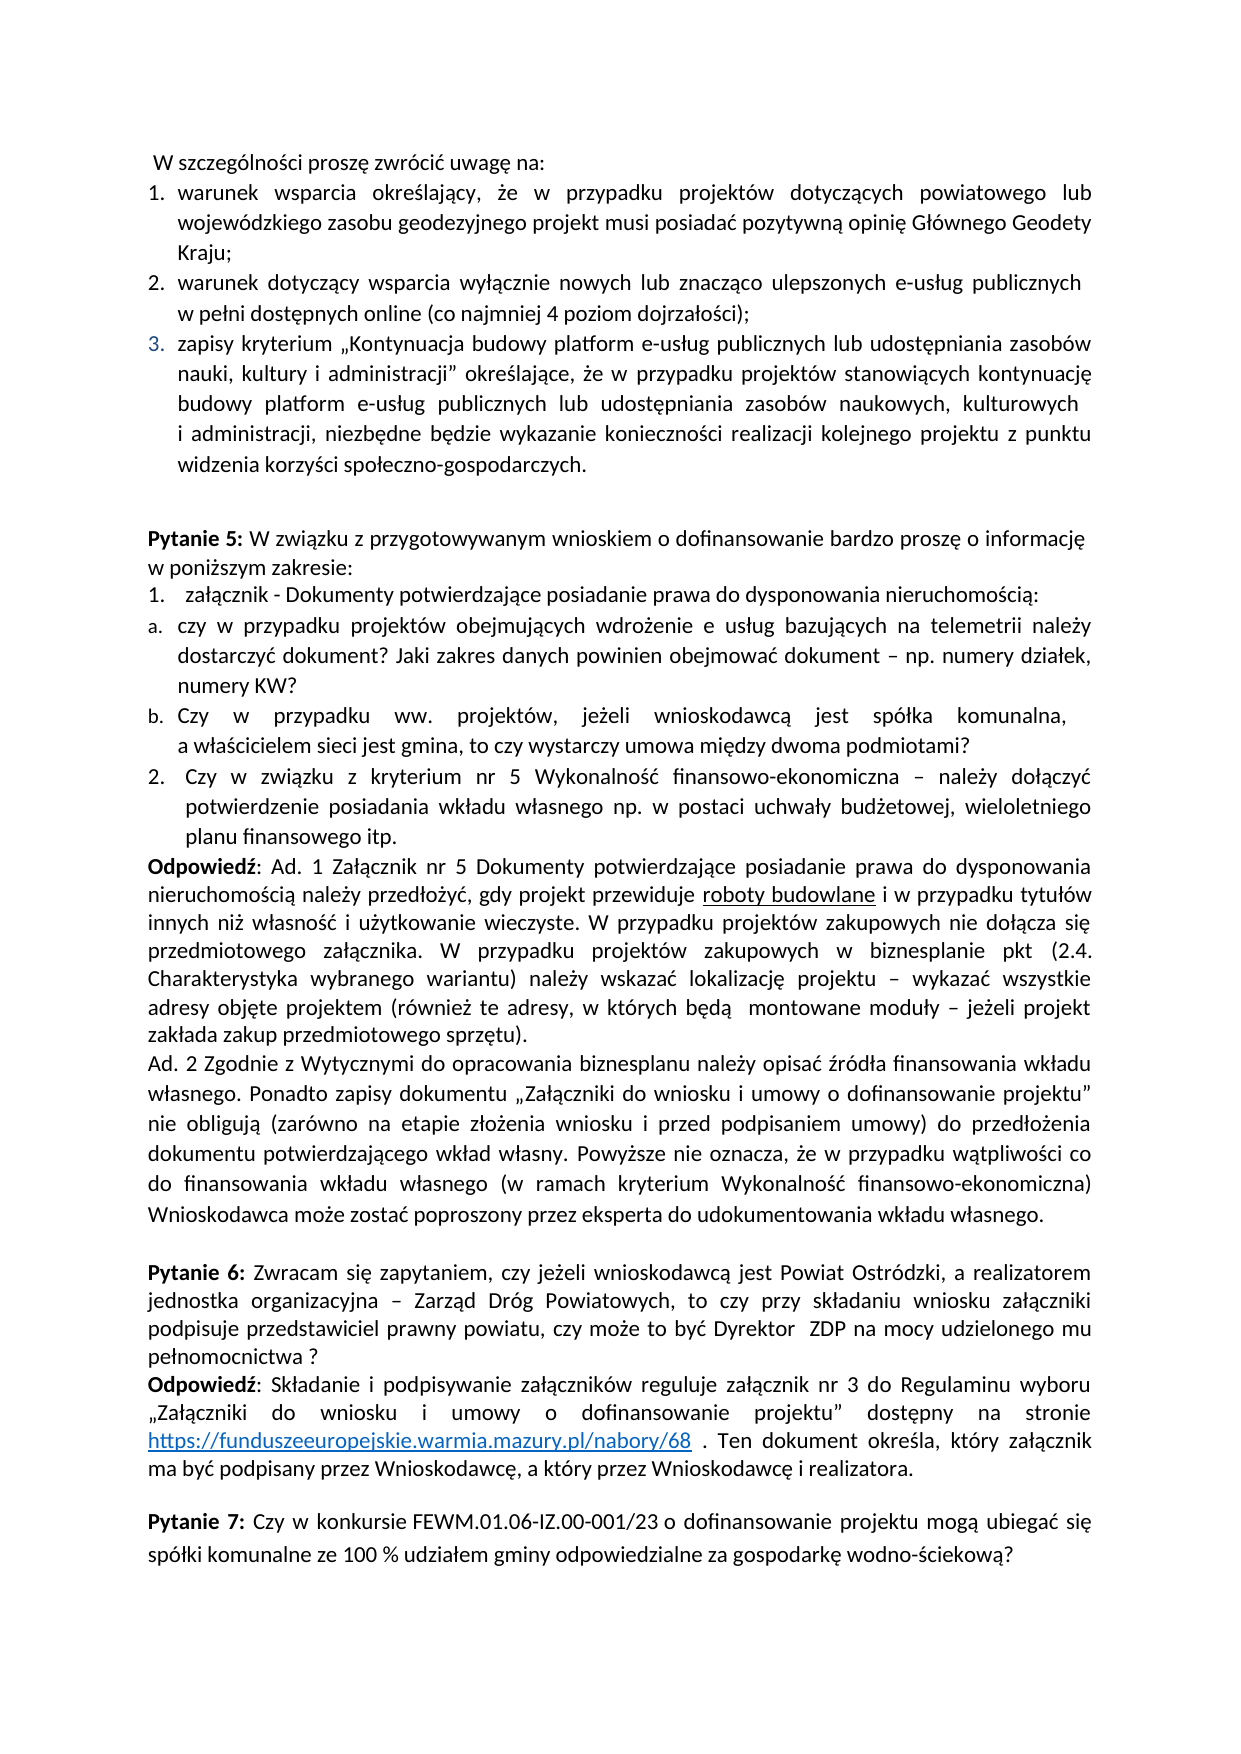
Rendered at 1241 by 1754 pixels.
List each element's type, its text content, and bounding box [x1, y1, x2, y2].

list czy w przypadku projektów obejmujących wdrożenie e usług bazujących na telemetrii należy dostarczyć dokument? Jaki zakres danych powinien obejmować dokument – np. numery działek, numery KW? [148, 611, 1093, 699]
text Ad. 2 Zgodnie z Wytycznymi do opracowania biznesplanu należy opisać źródła finansowania wkładu własnego. Ponadto zapisy dokumentu „Załączniki do wniosku i umowy o dofinansowanie projektu” nie obligują (zarówno na etapie złożenia wniosku i przed podpisaniem umowy) do przedłożenia dokumentu potwierdzającego wkład własny. Powyższe nie oznacza, że w przypadku wątpliwości co do finansowania wkładu własnego (w ramach kryterium Wykonalność finansowo-ekonomiczna) Wnioskodawca może zostać poproszony przez eksperta do udokumentowania wkładu własnego. [148, 1049, 1093, 1228]
text Odpowiedź: Składanie i podpisywanie załączników reguluje załącznik nr 3 do Regulaminu wyboru „Załączniki do wniosku i umowy o dofinansowanie projektu” dostępny na stronie https://funduszeeuropejskie.warmia.mazury.pl/nabory/68 . Ten dokument określa, który załącznik ma być podpisany przez Wnioskodawcę, a który przez Wnioskodawcę i realizatora. [148, 1370, 1093, 1482]
text W szczególności proszę zwrócić uwagę na: [148, 148, 1093, 176]
text Pytanie 7: Czy w konkursie FEWM.01.06-IZ.00-001/23 o dofinansowanie projektu mogą ubiegać się spółki komunalne ze 100 % udziałem gminy odpowiedzialne za gospodarkę wodno-ściekową? [148, 1507, 1093, 1568]
list Czy w związku z kryterium nr 5 Wykonalność finansowo-ekonomiczna – należy dołączyć potwierdzenie posiadania wkładu własnego np. w postaci uchwały budżetowej, wieloletniego planu finansowego itp. [148, 762, 1093, 850]
list załącznik - Dokumenty potwierdzające posiadanie prawa do dysponowania nieruchomością: [148, 581, 1093, 609]
list zapisy kryterium „Kontynuacja budowy platform e-usług publicznych lub udostępniania zasobów nauki, kultury i administracji” określające, że w przypadku projektów stanowiących kontynuację budowy platform e-usług publicznych lub udostępniania zasobów naukowych, kulturowych i administracji, niezbędne będzie wykazanie konieczności realizacji kolejnego projektu z punktu widzenia korzyści społeczno-gospodarczych. [148, 329, 1093, 478]
text Pytanie 6: Zwracam się zapytaniem, czy jeżeli wnioskodawcą jest Powiat Ostródzki, a realizatorem jednostka organizacyjna – Zarząd Dróg Powiatowych, to czy przy składaniu wniosku załączniki podpisuje przedstawiciel prawny powiatu, czy może to być Dyrektor ZDP na mocy udzielonego mu pełnomocnictwa ? [148, 1258, 1093, 1370]
text Pytanie 5: W związku z przygotowywanym wnioskiem o dofinansowanie bardzo proszę o informację w poniższym zakresie: [148, 524, 1093, 581]
list warunek dotyczący wsparcia wyłącznie nowych lub znacząco ulepszonych e-usług publicznych w pełni dostępnych online (co najmniej 4 poziom dojrzałości); [148, 268, 1093, 327]
list Czy w przypadku ww. projektów, jeżeli wnioskodawcą jest spółka komunalna, a właścicielem sieci jest gmina, to czy wystarczy umowa między dwoma podmiotami? [148, 701, 1093, 760]
list warunek wsparcia określający, że w przypadku projektów dotyczących powiatowego lub wojewódzkiego zasobu geodezyjnego projekt musi posiadać pozytywną opinię Głównego Geodety Kraju; [148, 178, 1093, 266]
text Odpowiedź: Ad. 1 Załącznik nr 5 Dokumenty potwierdzające posiadanie prawa do dysponowania nieruchomością należy przedłożyć, gdy projekt przewiduje roboty budowlane i w przypadku tytułów innych niż własność i użytkowanie wieczyste. W przypadku projektów zakupowych nie dołącza się przedmiotowego załącznika. W przypadku projektów zakupowych w biznesplanie pkt (2.4. Charakterystyka wybranego wariantu) należy wskazać lokalizację projektu – wykazać wszystkie adresy objęte projektem (również te adresy, w których będą montowane moduły – jeżeli projekt zakłada zakup przedmiotowego sprzętu). [148, 852, 1093, 1049]
